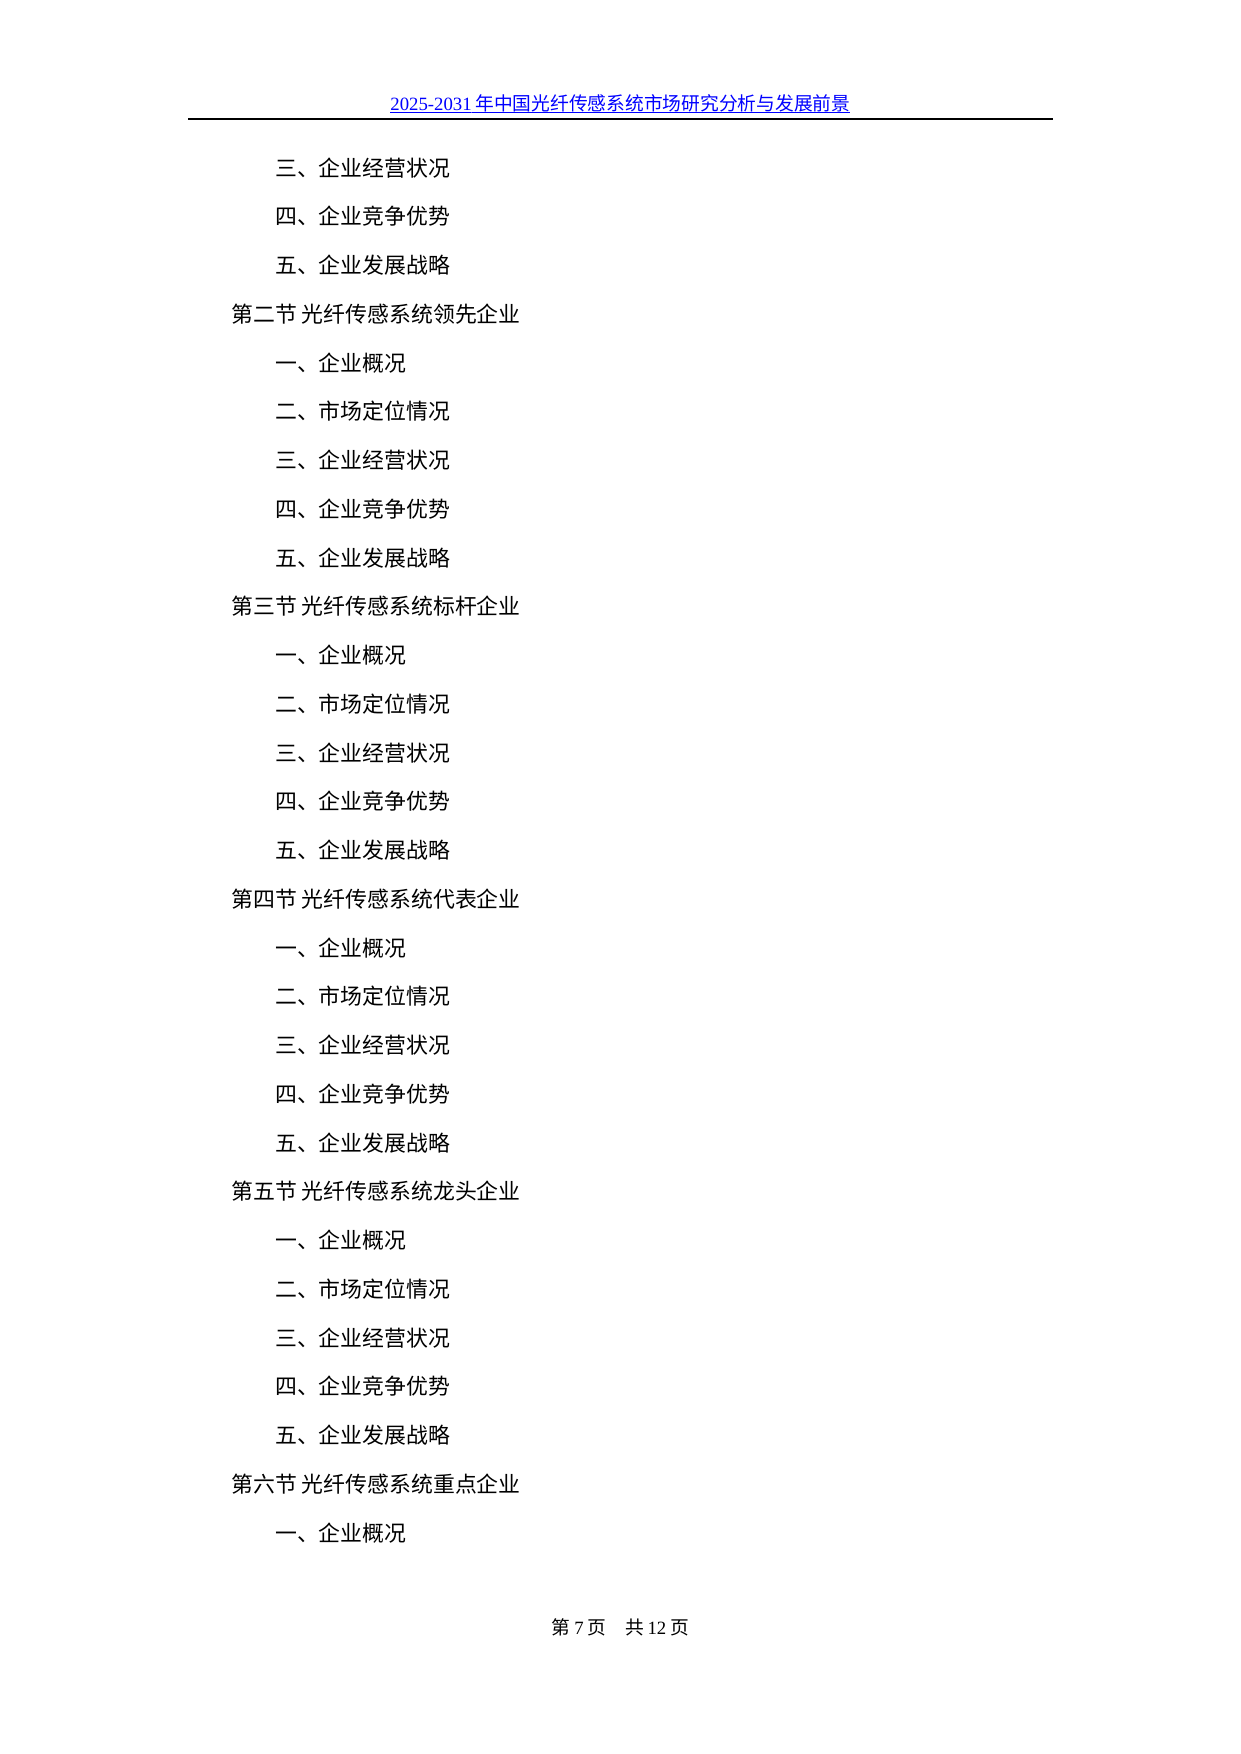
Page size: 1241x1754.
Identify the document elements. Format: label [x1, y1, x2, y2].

text [187, 150, 1053, 1548]
